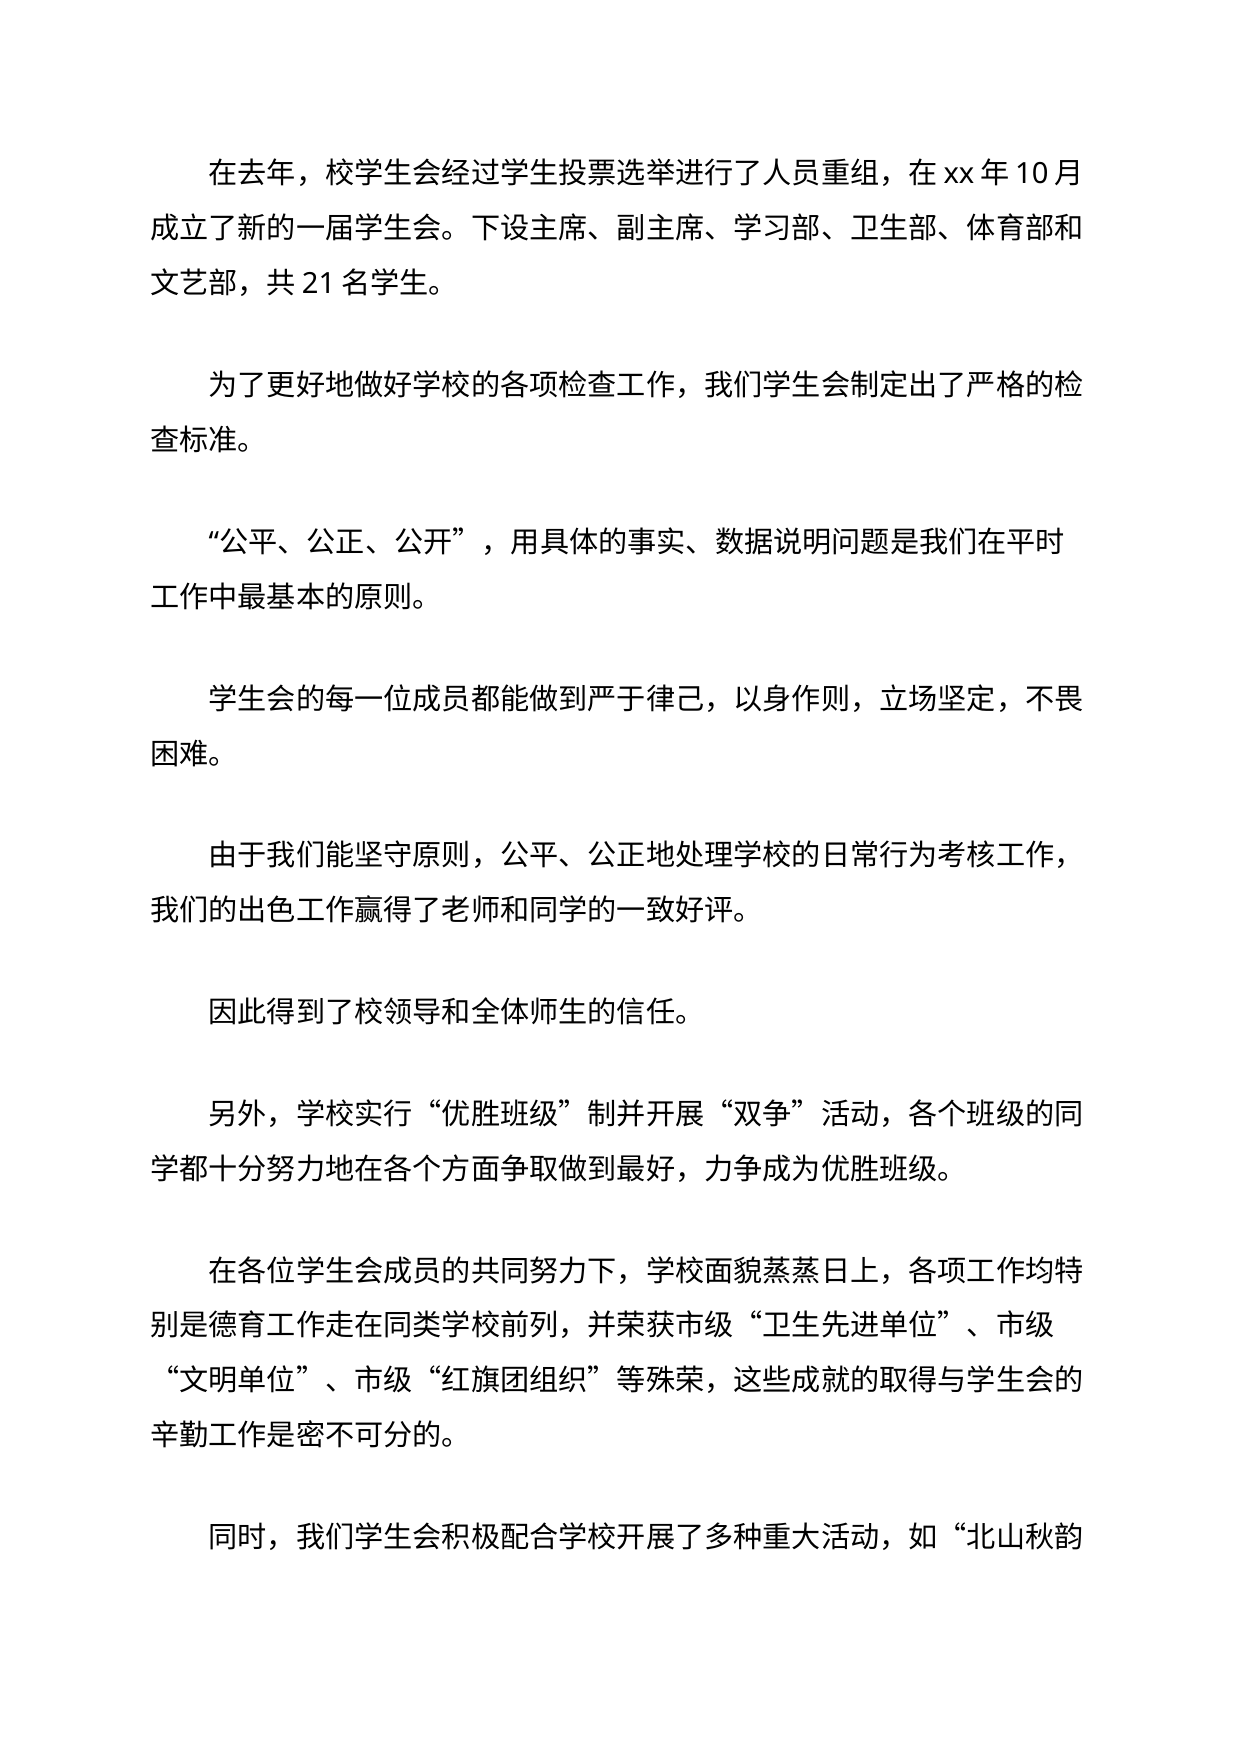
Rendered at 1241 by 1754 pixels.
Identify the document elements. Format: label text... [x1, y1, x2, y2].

text 为了更好地做好学校的各项检查工作，我们学生会制定出了严格的检查标准。 [150, 362, 1090, 459]
text “公平、公正、公开”，用具体的事实、数据说明问题是我们在平时工作中最基本的原则。 [150, 518, 1090, 616]
text 因此得到了校领导和全体师生的信任。 [150, 989, 1090, 1031]
text 学生会的每一位成员都能做到严于律己，以身作则，立场坚定，不畏困难。 [150, 675, 1090, 772]
text 在去年，校学生会经过学生投票选举进行了人员重组，在xx年10月成立了新的一届学生会。下设主席、副主席、学习部、卫生部、体育部和文艺部，共21名学生。 [150, 150, 1090, 302]
text 由于我们能坚守原则，公平、公正地处理学校的日常行为考核工作，我们的出色工作赢得了老师和同学的一致好评。 [150, 832, 1090, 929]
text 在各位学生会成员的共同努力下，学校面貌蒸蒸日上，各项工作均特别是德育工作走在同类学校前列，并荣获市级“卫生先进单位”、市级“文明单位”、市级“红旗团组织”等殊荣，这些成就的取得与学生会的辛勤工作是密不可分的。 [150, 1247, 1090, 1454]
text 另外，学校实行“优胜班级”制并开展“双争”活动，各个班级的同学都十分努力地在各个方面争取做到最好，力争成为优胜班级。 [150, 1090, 1090, 1188]
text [150, 1513, 1090, 1556]
